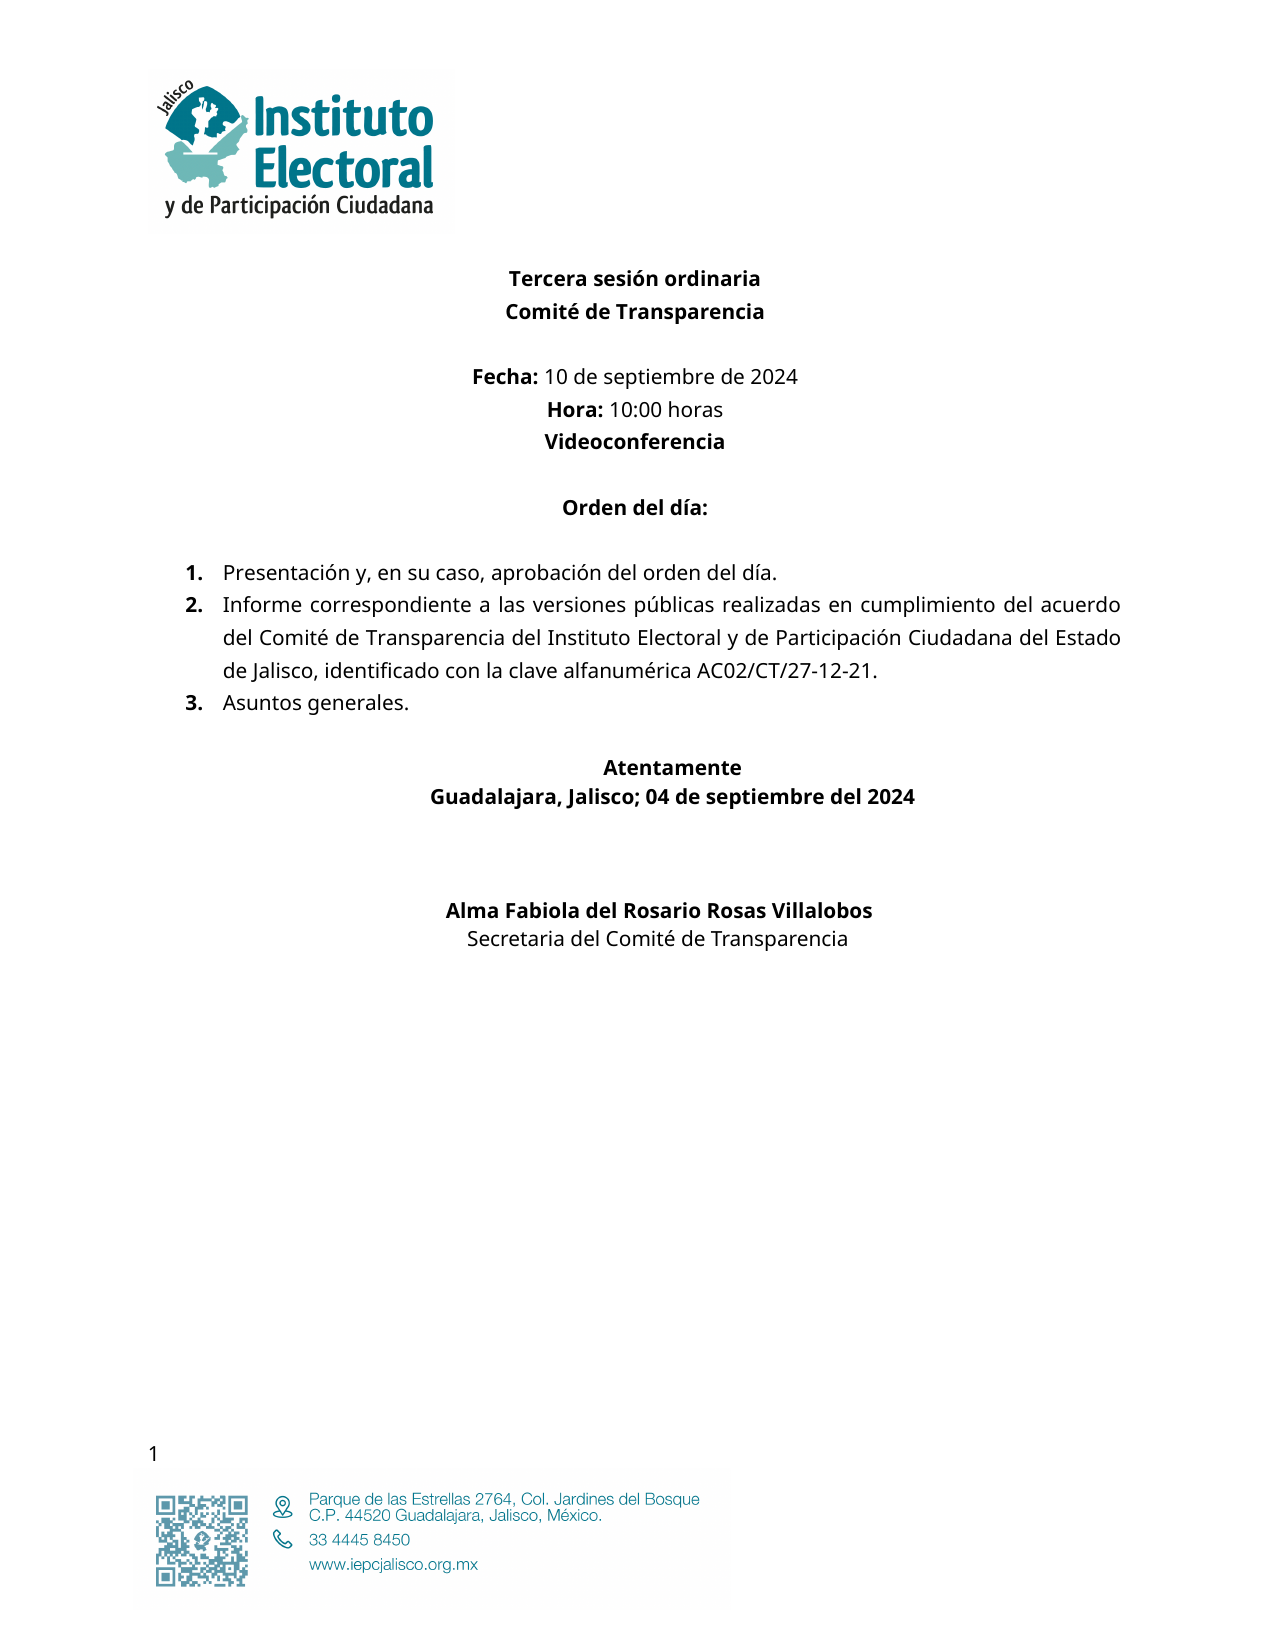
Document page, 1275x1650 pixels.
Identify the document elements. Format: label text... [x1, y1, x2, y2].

picture [132, 1468, 732, 1610]
picture [147, 69, 455, 234]
text Comité de Transparencia [148, 297, 1122, 326]
list Informe correspondiente a las versiones públicas realizadas en cumplimiento del acuerdo del Comité de Transparencia del Instituto Electoral y de Participación Ciudadana del Estado de Jalisco, identificado con la clave alfanumérica AC02/CT/27-12-21. [185, 591, 1122, 684]
text Hora: 10:00 horas [148, 395, 1122, 423]
text Videoconferencia [148, 427, 1122, 456]
text Fecha: 10 de septiembre de 2024 [148, 362, 1122, 391]
list Asuntos generales. [185, 688, 1122, 717]
list Presentación y, en su caso, aprobación del orden del día. [185, 558, 1122, 586]
text Orden del día: [148, 493, 1122, 521]
text Guadalajara, Jalisco; 04 de septiembre del 2024 [223, 782, 1122, 810]
text Secretaria del Comité de Transparencia [166, 924, 1122, 953]
text Atentamente [223, 753, 1122, 782]
subtitle Alma Fabiola del Rosario Rosas Villalobos [148, 896, 1122, 924]
text Tercera sesión ordinaria [148, 264, 1122, 293]
